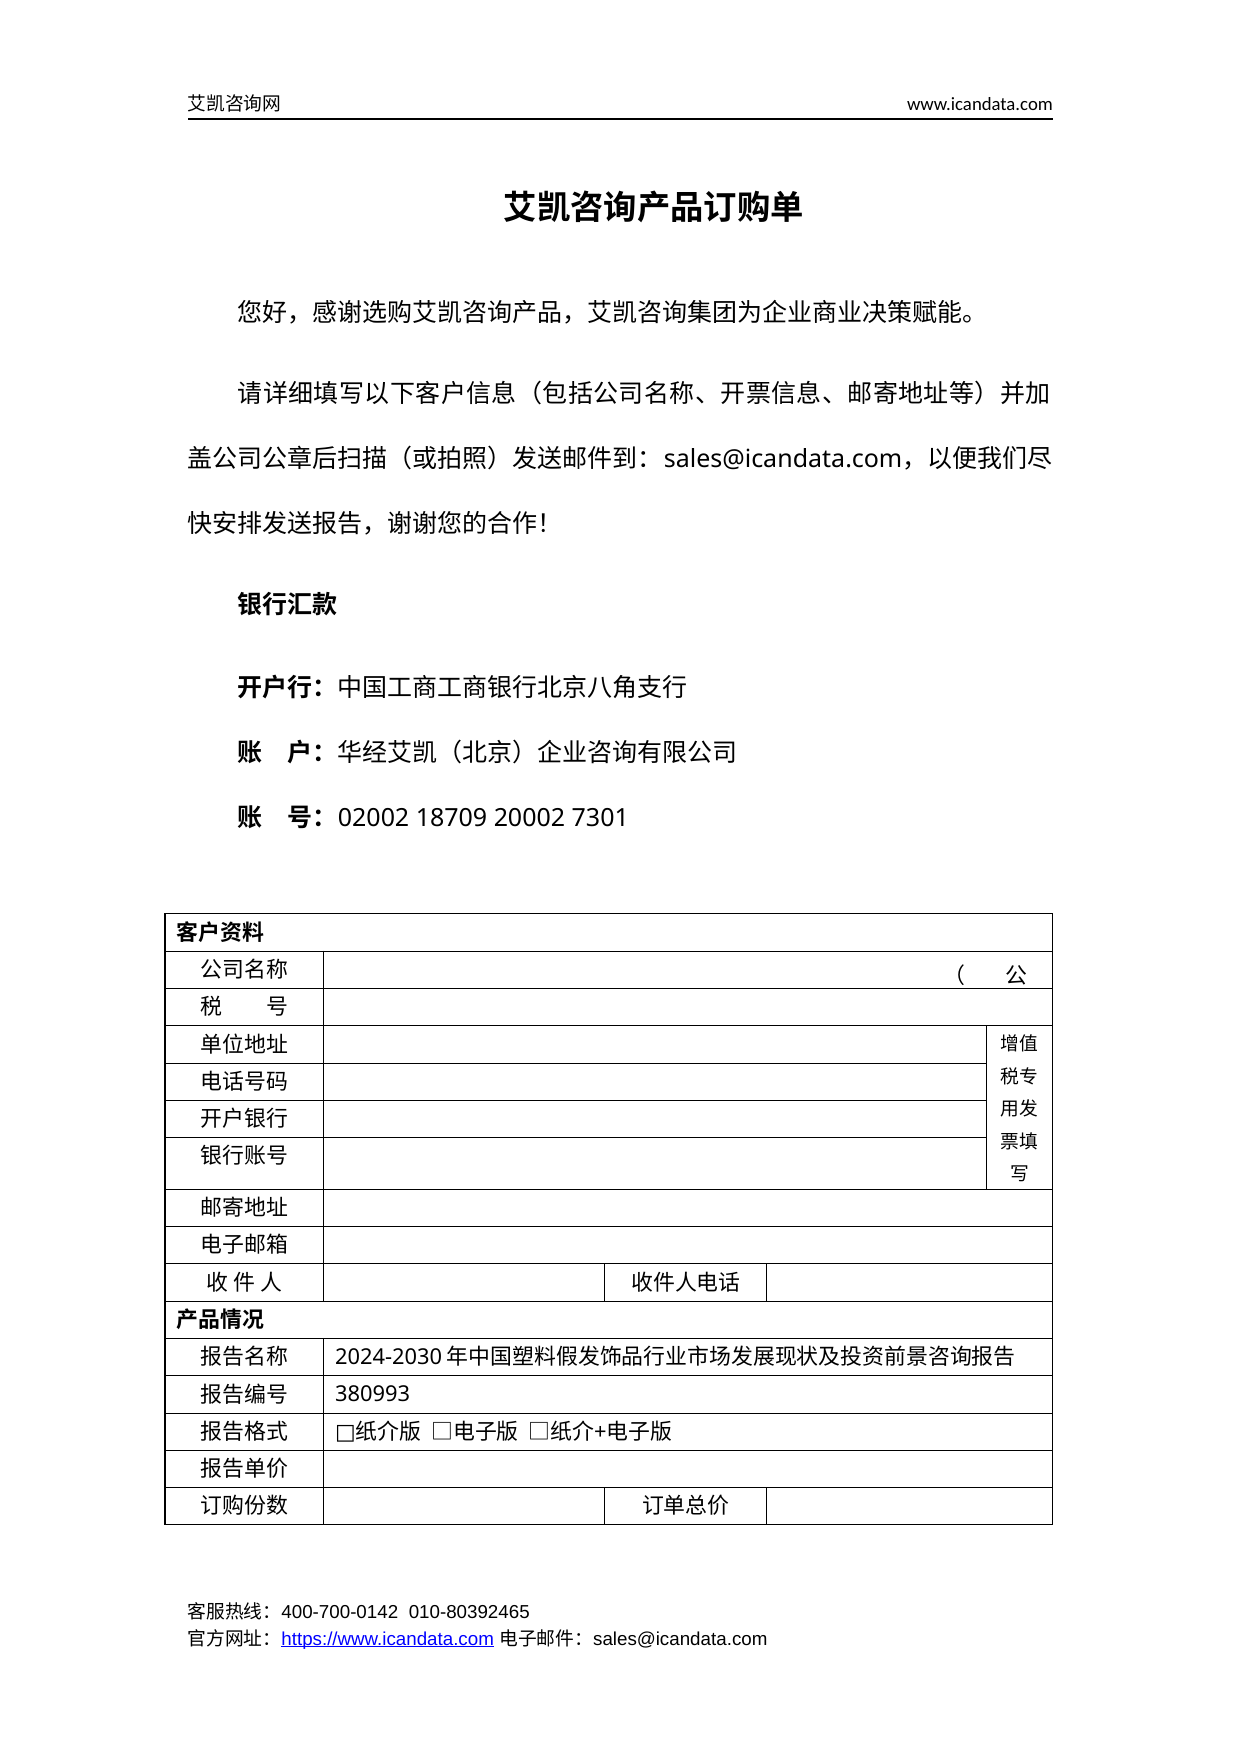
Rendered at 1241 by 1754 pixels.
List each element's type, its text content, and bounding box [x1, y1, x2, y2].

table_cell 报告格式 [166, 1414, 323, 1450]
table_cell 电子邮箱 [166, 1227, 323, 1263]
text 请详细填写以下客户信息（包括公司名称、开票信息、邮寄地址等）并加盖公司公章后扫描（或拍照）发送邮件到：sales@icandata.com，以便我们尽快安排发送报告，谢谢您的合作！ [187, 359, 1053, 554]
table_cell 报告编号 [166, 1376, 323, 1412]
text 账 号：02002 18709 20002 7301 [187, 783, 1053, 848]
table_cell [324, 1190, 1052, 1226]
table_cell [324, 952, 1052, 988]
table_header 客户资料 [166, 914, 1052, 951]
table_cell [324, 1101, 986, 1137]
table_cell 380993 [324, 1376, 1052, 1412]
table_cell 邮寄地址 [166, 1190, 323, 1226]
table_cell [767, 1264, 1052, 1301]
table_cell [324, 1227, 1052, 1263]
table_cell [324, 1264, 604, 1301]
table_cell 2024-2030年中国塑料假发饰品行业市场发展现状及投资前景咨询报告 [324, 1339, 1052, 1375]
table_cell 增值税专用发票填写 [987, 1026, 1052, 1189]
table_cell 开户银行 [166, 1101, 323, 1137]
table_cell 报告名称 [166, 1339, 323, 1375]
table_cell 订购份数 [166, 1488, 323, 1524]
table_cell 订单总价 [605, 1488, 766, 1524]
text 艾凯咨询产品订购单 [187, 172, 1053, 237]
table_cell □纸介版 □电子版 □纸介+电子版 [324, 1414, 1052, 1450]
table_cell [324, 1488, 604, 1524]
table_cell 税 号 [166, 989, 323, 1025]
table_cell 公司名称 [166, 952, 323, 988]
table_cell [767, 1488, 1052, 1524]
text 您好，感谢选购艾凯咨询产品，艾凯咨询集团为企业商业决策赋能。 [187, 278, 1053, 343]
table_cell [324, 1451, 1052, 1487]
text 账 户：华经艾凯（北京）企业咨询有限公司 [187, 718, 1053, 783]
table_cell 收 件 人 [166, 1264, 323, 1301]
text 银行汇款 [187, 570, 1053, 635]
table_cell 收件人电话 [605, 1264, 766, 1301]
table_cell [324, 1026, 986, 1062]
table_cell [324, 1138, 986, 1189]
table_cell [324, 989, 1052, 1025]
text 开户行：中国工商工商银行北京八角支行 [187, 653, 1053, 718]
table_cell 单位地址 [166, 1026, 323, 1062]
table_cell 报告单价 [166, 1451, 323, 1487]
table_cell 电话号码 [166, 1064, 323, 1100]
table_cell [324, 1064, 986, 1100]
table_cell 产品情况 [166, 1302, 1052, 1338]
table_cell 银行账号 [166, 1138, 323, 1189]
